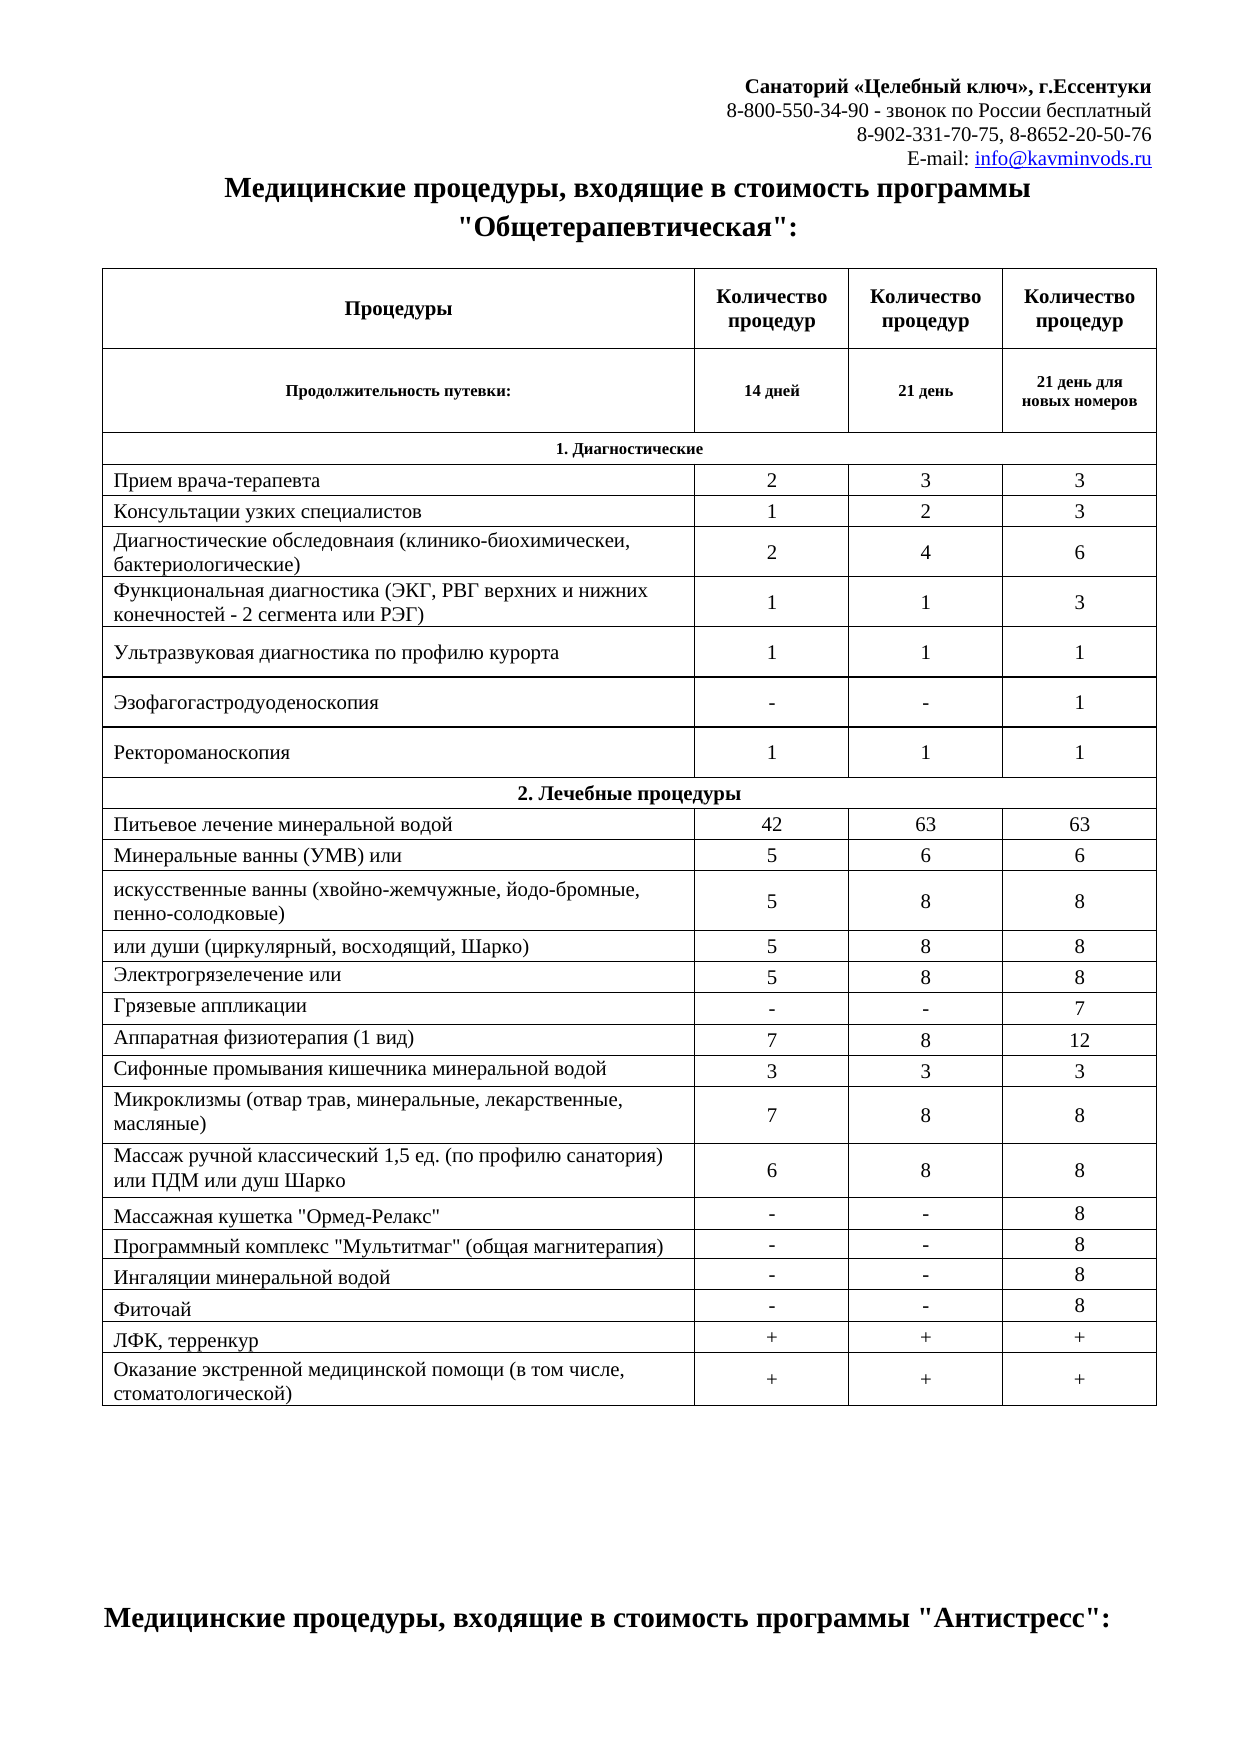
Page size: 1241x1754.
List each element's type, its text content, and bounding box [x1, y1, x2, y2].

table_cell + [849, 1353, 1002, 1405]
table_cell Грязевые аппликации [103, 993, 694, 1023]
table_cell Массажная кушетка "Ормед-Релакс" [103, 1198, 694, 1228]
table_cell Электрогрязелечение или [103, 962, 694, 992]
table_cell 8 [1003, 1230, 1156, 1258]
table_cell + [1003, 1353, 1156, 1405]
table_cell Микроклизмы (отвар трав, минеральные, лекарственные, масляные) [103, 1087, 694, 1142]
table_cell - [695, 1198, 848, 1228]
table_cell - [695, 993, 848, 1023]
table_cell 1. Диагностические [103, 433, 1156, 463]
table_cell 3 [695, 1056, 848, 1086]
table_cell Минеральные ванны (УМВ) или [103, 840, 694, 870]
table_cell 21 день [849, 349, 1002, 432]
table_cell Ультразвуковая диагностика по профилю курорта [103, 627, 694, 676]
table_cell 42 [695, 809, 848, 839]
table_cell - [849, 993, 1002, 1023]
table_cell 6 [695, 1144, 848, 1197]
table_cell 8 [1003, 1087, 1156, 1142]
table_cell 8 [849, 1144, 1002, 1197]
table_header Количество процедур [849, 269, 1002, 348]
table_cell 1 [1003, 678, 1156, 726]
table_cell Прием врача-терапевта [103, 465, 694, 495]
table_cell - [695, 1290, 848, 1321]
table_cell Диагностические обследовнаия (клинико-биохимическеи, бактериологические) [103, 527, 694, 576]
table_cell - [849, 1198, 1002, 1228]
table_cell Массаж ручной классический 1,5 ед. (по профилю санатория) или ПДМ или душ Шарко [103, 1144, 694, 1197]
table_header Количество процедур [695, 269, 848, 348]
table_cell Питьевое лечение минеральной водой [103, 809, 694, 839]
table_cell 8 [1003, 1290, 1156, 1321]
table_cell 2 [695, 465, 848, 495]
table_cell - [849, 1259, 1002, 1289]
table_cell 7 [695, 1087, 848, 1142]
table_cell 7 [1003, 993, 1156, 1023]
table_cell 2 [695, 527, 848, 576]
table_cell 8 [849, 931, 1002, 961]
table_cell Аппаратная физиотерапия (1 вид) [103, 1025, 694, 1055]
table_cell 3 [849, 1056, 1002, 1086]
table_cell 8 [849, 1025, 1002, 1055]
table_cell 6 [849, 840, 1002, 870]
table_cell Сифонные промывания кишечника минеральной водой [103, 1056, 694, 1086]
table_cell 8 [849, 1087, 1002, 1142]
table_cell 3 [1003, 1056, 1156, 1086]
table_cell Продолжительность путевки: [103, 349, 694, 432]
table_cell 3 [1003, 496, 1156, 526]
table_cell 1 [695, 496, 848, 526]
table_cell 8 [849, 962, 1002, 992]
text Медицинские процедуры, входящие в стоимость программы "Антистресс": [103, 1600, 1152, 1634]
table_cell - [849, 678, 1002, 726]
table_cell Функциональная диагностика (ЭКГ, РВГ верхних и нижних конечностей - 2 сегмента или РЭГ) [103, 577, 694, 626]
table_cell 7 [695, 1025, 848, 1055]
table_cell + [695, 1353, 848, 1405]
table_cell 8 [1003, 962, 1156, 992]
table_cell - [849, 1290, 1002, 1321]
table_header Процедуры [103, 269, 694, 348]
table_cell 1 [1003, 627, 1156, 676]
table_cell 3 [849, 465, 1002, 495]
table_cell + [695, 1322, 848, 1352]
table_cell 12 [1003, 1025, 1156, 1055]
table_cell + [1003, 1322, 1156, 1352]
table_cell Ингаляции минеральной водой [103, 1259, 694, 1289]
table_cell 2 [849, 496, 1002, 526]
table_cell 5 [695, 931, 848, 961]
table_cell 5 [695, 871, 848, 930]
table_cell + [849, 1322, 1002, 1352]
table_cell 5 [695, 962, 848, 992]
table_cell 8 [1003, 871, 1156, 930]
table_cell Программный комплекс "Мультитмаг" (общая магнитерапия) [103, 1230, 694, 1258]
table_cell - [695, 1259, 848, 1289]
table_cell 1 [849, 728, 1002, 777]
table_cell 4 [849, 527, 1002, 576]
table_cell 63 [849, 809, 1002, 839]
table_cell - [849, 1230, 1002, 1258]
table_cell 8 [1003, 1259, 1156, 1289]
table_cell 14 дней [695, 349, 848, 432]
table_cell 1 [695, 728, 848, 777]
table_cell 8 [1003, 1144, 1156, 1197]
table_cell 1 [849, 577, 1002, 626]
table_cell ЛФК, терренкур [103, 1322, 694, 1352]
table_cell 1 [695, 577, 848, 626]
table_cell Эзофагогастродуоденоскопия [103, 678, 694, 726]
table_cell 1 [849, 627, 1002, 676]
table_cell 1 [1003, 728, 1156, 777]
table_cell Ректороманоскопия [103, 728, 694, 777]
table_cell 1 [695, 627, 848, 676]
table_cell Фиточай [103, 1290, 694, 1321]
table_cell искусственные ванны (хвойно-жемчужные, йодо-бромные, пенно-солодковые) [103, 871, 694, 930]
text Медицинские процедуры, входящие в стоимость программы "Общетерапевтическая": [103, 170, 1152, 242]
table_cell - [695, 678, 848, 726]
table_cell 6 [1003, 527, 1156, 576]
table_cell 3 [1003, 465, 1156, 495]
table_header Количество процедур [1003, 269, 1156, 348]
table_cell 8 [849, 871, 1002, 930]
table_cell 63 [1003, 809, 1156, 839]
table_cell 6 [1003, 840, 1156, 870]
table_cell 5 [695, 840, 848, 870]
table_cell 8 [1003, 931, 1156, 961]
table_cell или души (циркулярный, восходящий, Шарко) [103, 931, 694, 961]
table_cell 3 [1003, 577, 1156, 626]
table_cell Консультации узких специалистов [103, 496, 694, 526]
table_cell - [695, 1230, 848, 1258]
table_cell 2. Лечебные процедуры [103, 778, 1156, 808]
table_cell 21 день для новых номеров [1003, 349, 1156, 432]
table_cell 8 [1003, 1198, 1156, 1228]
table_cell Оказание экстренной медицинской помощи (в том числе, стоматологической) [103, 1353, 694, 1405]
